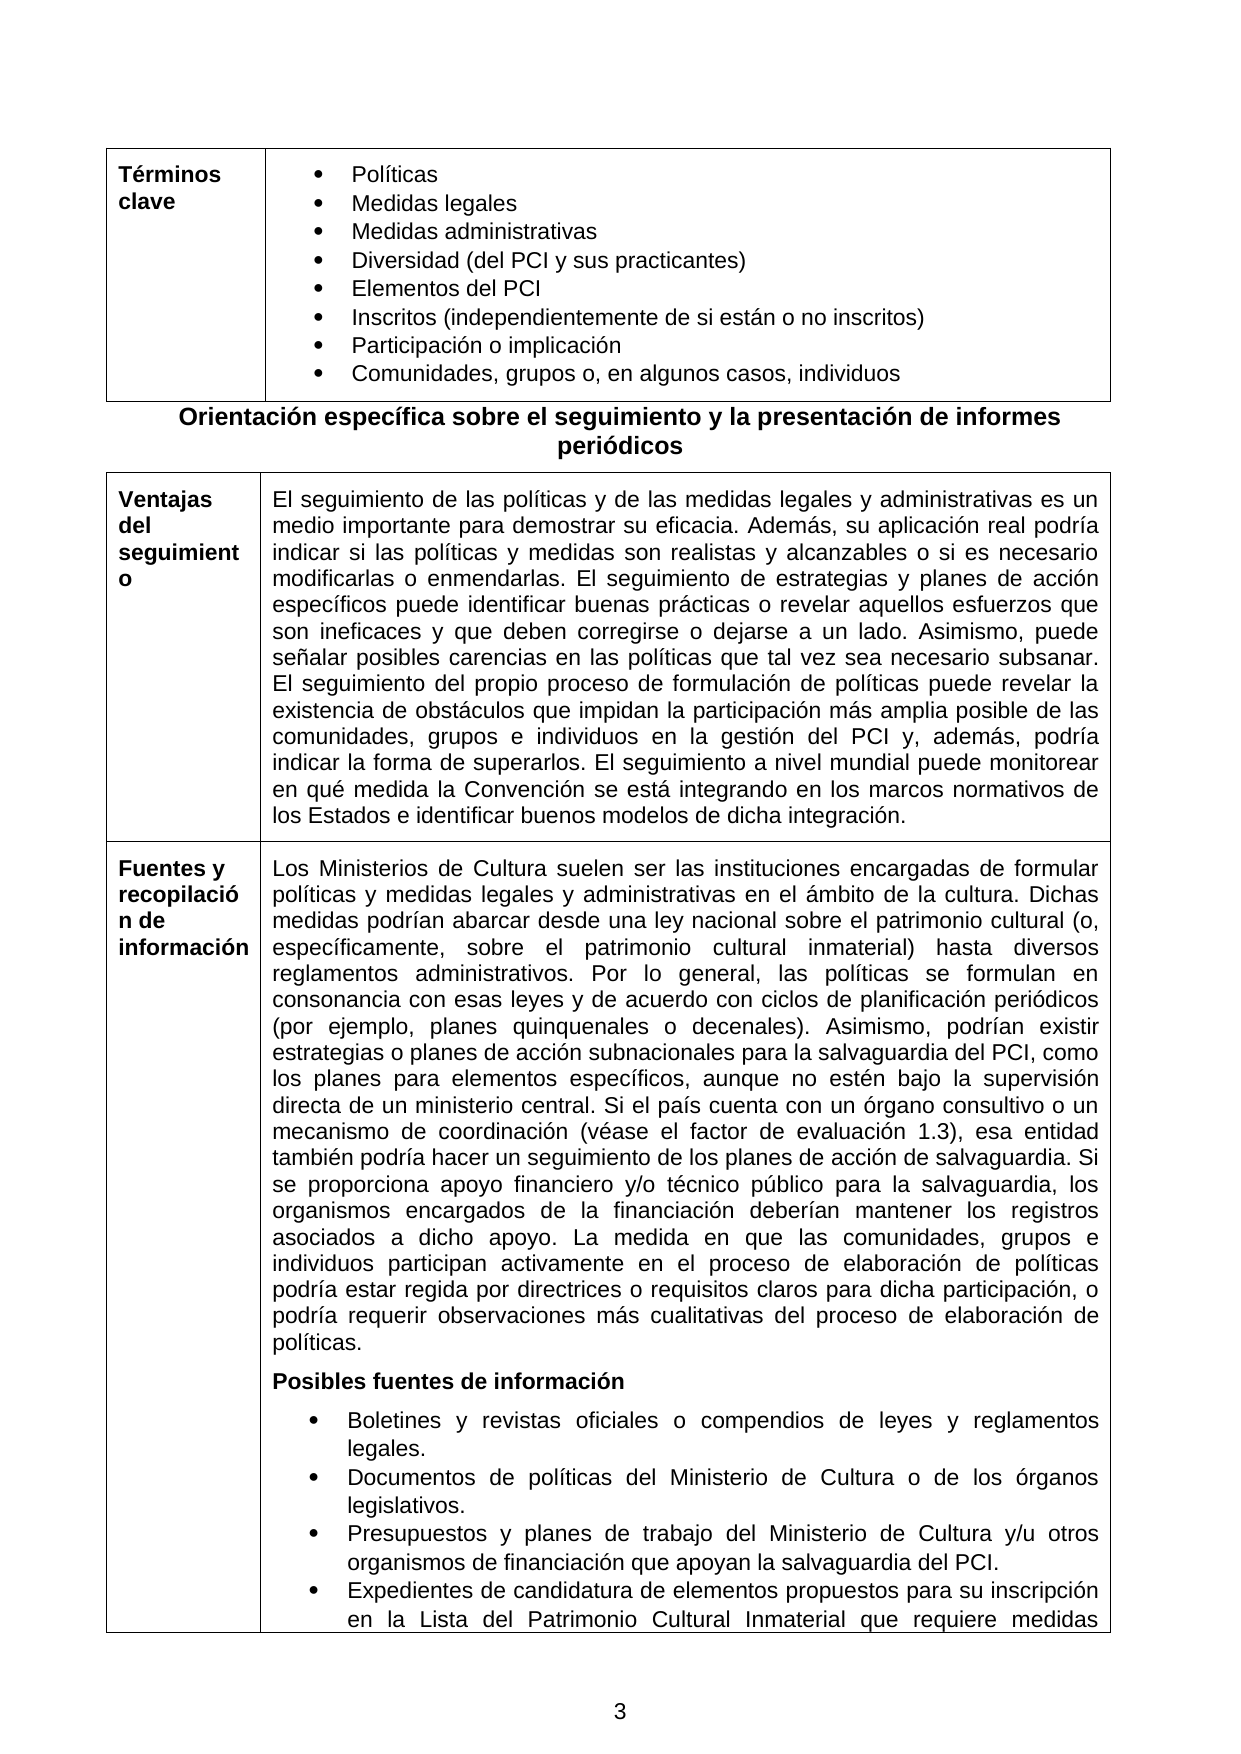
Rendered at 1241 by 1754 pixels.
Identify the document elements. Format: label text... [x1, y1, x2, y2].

table_cell Términos clave [107, 149, 265, 401]
table_header Ventajas del seguimiento [107, 473, 260, 841]
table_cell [261, 842, 1110, 1632]
table_header El seguimiento de las políticas y de las medidas legales y administrativas es un medio importante para demostrar su eficacia. Además, su aplicación real podría indicar si las políticas y medidas son realistas y alcanzables o si es necesario modificarlas o enmendarlas. El seguimiento de estrategias y planes de acción específicos puede identificar buenas prácticas o revelar aquellos esfuerzos que son ineficaces y que deben corregirse o dejarse a un lado. Asimismo, puede señalar posibles carencias en las políticas que tal vez sea necesario subsanar. El seguimiento del propio proceso de formulación de políticas puede revelar la existencia de obstáculos que impidan la participación más amplia posible de las comunidades, grupos e individuos en la gestión del PCI y, además, podría indicar la forma de superarlos. El seguimiento a nivel mundial puede monitorear en qué medida la Convención se está integrando en los marcos normativos de los Estados e identificar buenos modelos de dicha integración. [261, 473, 1110, 841]
table_cell Políticas Medidas legales Medidas administrativas Diversidad (del PCI y sus practicantes) Elementos del PCI Inscritos (independientemente de si están o no inscritos) Participación o implicación Comunidades, grupos o, en algunos casos, individuos [266, 149, 1110, 401]
text Orientación específica sobre el seguimiento y la presentación de informes periódicos [118, 402, 1122, 460]
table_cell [107, 842, 260, 1632]
